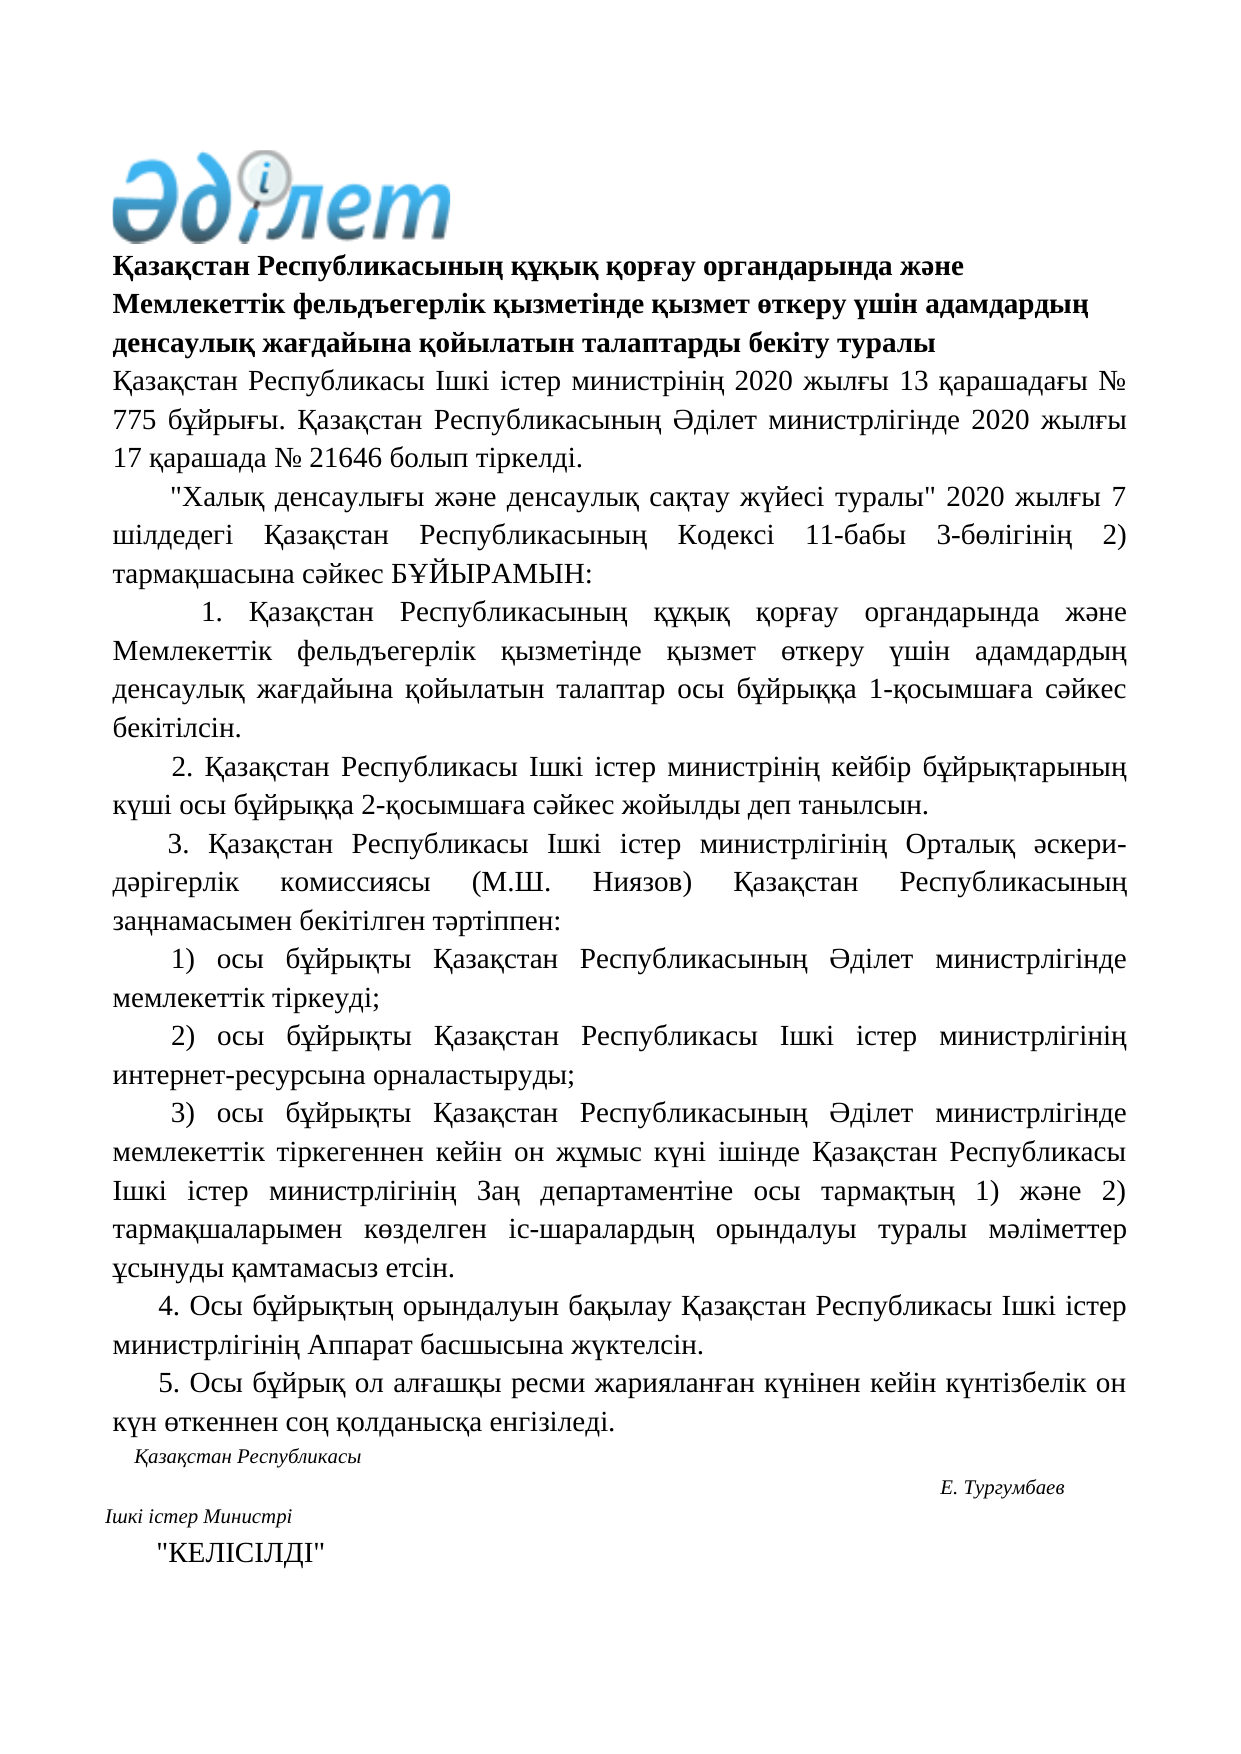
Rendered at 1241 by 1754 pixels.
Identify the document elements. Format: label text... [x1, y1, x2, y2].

text 3) осы бұйрықты Қазақстан Республикасының Әділет министрлігінде мемлекеттік тіркегеннен кейін он жұмыс күні ішінде Қазақстан Республикасы Ішкі істер министрлігінің Заң департаментіне осы тармақтың 1) және 2) тармақшаларымен көзделген іс-шаралардың орындалуы туралы мәліметтер ұсынуды қамтамасыз етсін. [112, 1096, 1128, 1283]
text Қазақстан Республикасы Ішкі істер министрінің 2020 жылғы 13 қарашадағы № 775 бұйрығы. Қазақстан Республикасының Әділет министрлігінде 2020 жылғы 17 қарашада № 21646 болып тіркелді. [112, 363, 1128, 474]
text 4. Осы бұйрықтың орындалуын бақылау Қазақстан Республикасы Ішкі істер министрлігінің Аппарат басшысына жүктелсін. [112, 1288, 1128, 1360]
picture [112, 150, 451, 244]
text 2. Қазақстан Республикасы Ішкі істер министрінің кейбір бұйрықтарының күші осы бұйрыққа 2-қосымшаға сәйкес жойылды деп танылсын. [112, 749, 1128, 821]
text 1) осы бұйрықты Қазақстан Республикасының Әділет министрлігінде мемлекеттік тіркеуді; [112, 941, 1128, 1013]
text 5. Осы бұйрық ол алғашқы ресми жарияланған күнiнен кейін күнтізбелік он күн өткеннен соң қолданысқа енгізіледі. [112, 1365, 1128, 1437]
text "КЕЛІСІЛДІ" [112, 1535, 1128, 1569]
table_header Е. Тургумбаев [939, 1443, 1240, 1535]
text 2) осы бұйрықты Қазақстан Республикасы Ішкі істер министрлігінің интернет-ресурсына орналастыруды; [112, 1018, 1128, 1091]
table_header Қазақстан Республикасы Ішкі істер Министрі [101, 1443, 939, 1535]
text 1. Қазақстан Республикасының құқық қорғау органдарында және Мемлекеттік фельдъегерлік қызметінде қызмет өткеру үшін адамдардың денсаулық жағдайына қойылатын талаптар осы бұйрыққа 1-қосымшаға сәйкес бекітілсін. [112, 594, 1128, 744]
text 3. Қазақстан Республикасы Ішкі істер министрлігінің Орталық әскери-дәрігерлік комиссиясы (М.Ш. Ниязов) Қазақстан Республикасының заңнамасымен бекітілген тәртіппен: [112, 826, 1128, 936]
text Қазақстан Республикасының құқық қорғау органдарында және Мемлекеттік фельдъегерлік қызметінде қызмет өткеру үшін адамдардың денсаулық жағдайына қойылатын талаптарды бекіту туралы [112, 248, 1128, 358]
text "Халық денсаулығы және денсаулық сақтау жүйесі туралы" 2020 жылғы 7 шілдедегі Қазақстан Республикасының Кодексі 11-бабы 3-бөлігінің 2) тармақшасына сәйкес БҰЙЫРАМЫН: [112, 479, 1128, 589]
